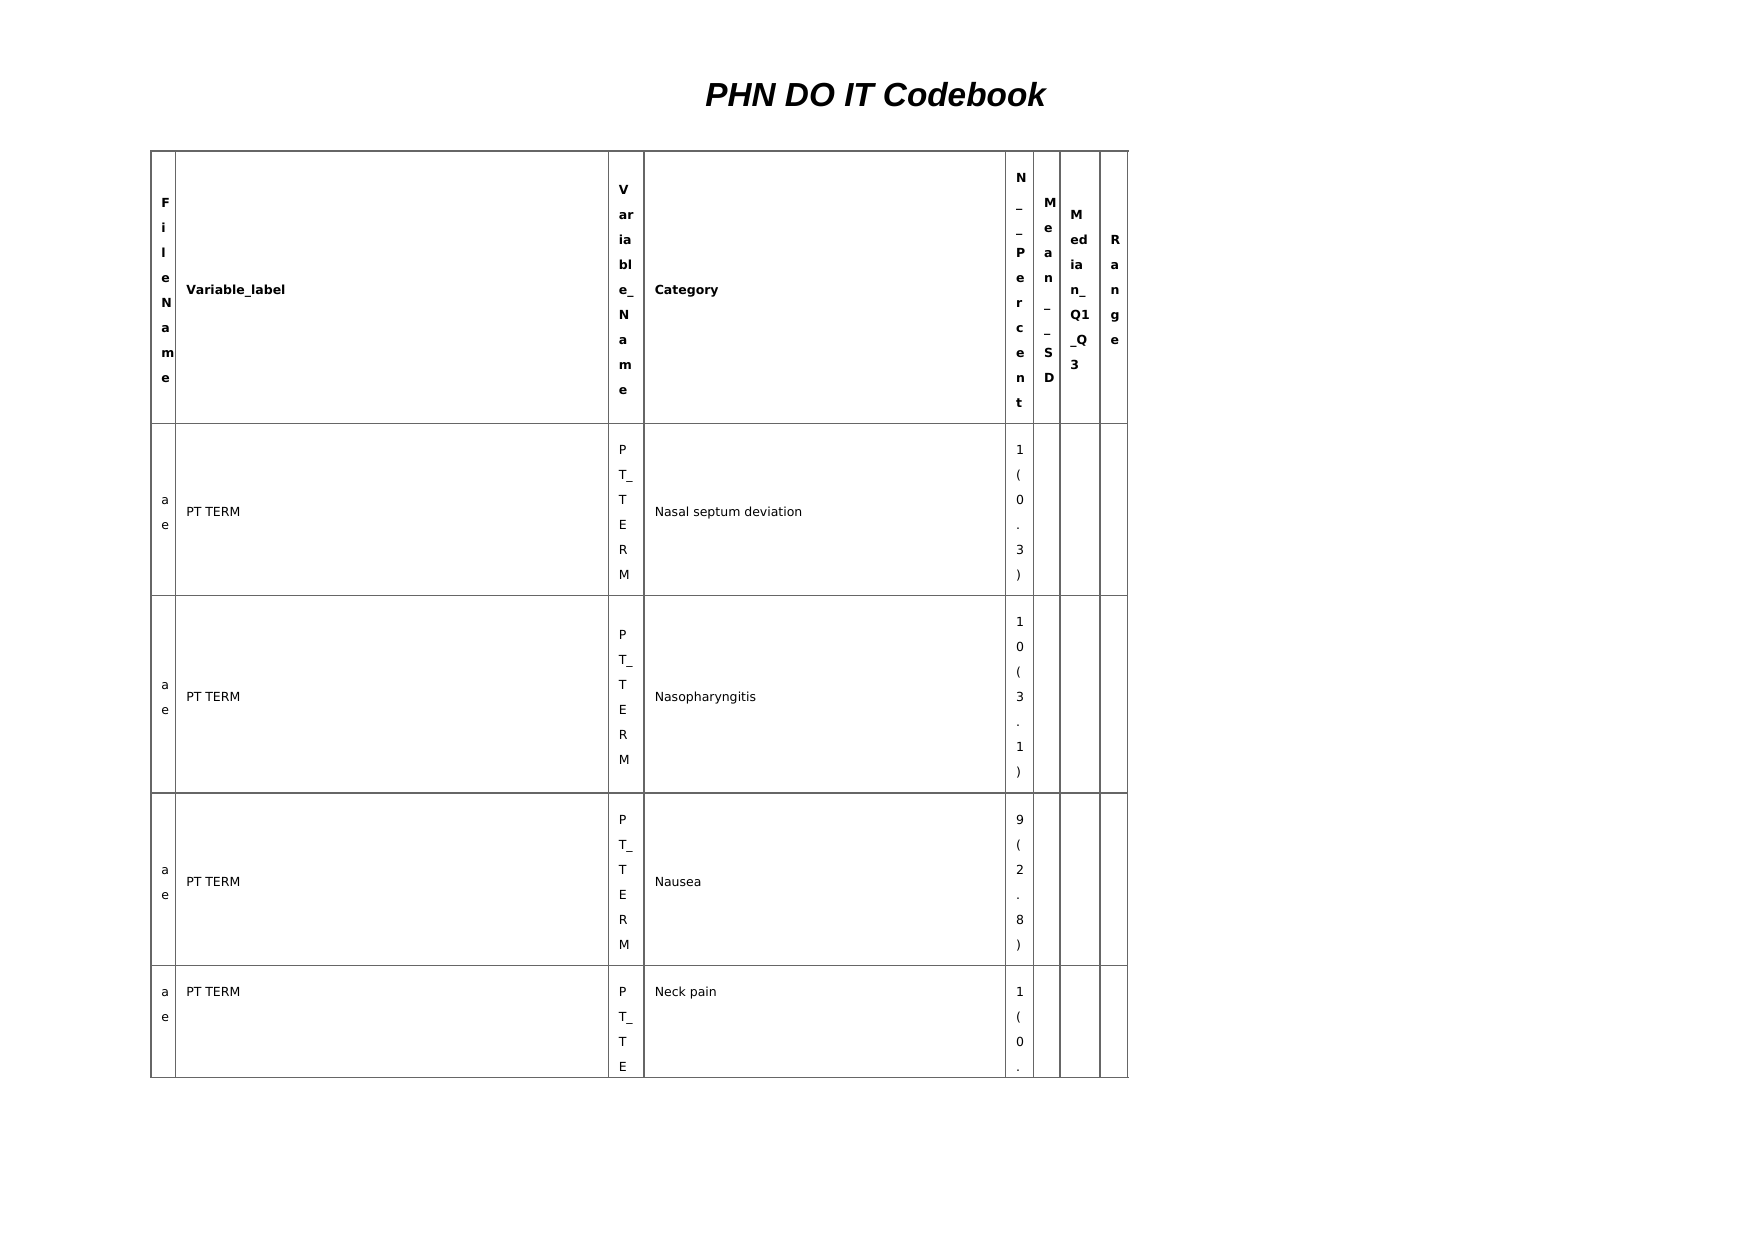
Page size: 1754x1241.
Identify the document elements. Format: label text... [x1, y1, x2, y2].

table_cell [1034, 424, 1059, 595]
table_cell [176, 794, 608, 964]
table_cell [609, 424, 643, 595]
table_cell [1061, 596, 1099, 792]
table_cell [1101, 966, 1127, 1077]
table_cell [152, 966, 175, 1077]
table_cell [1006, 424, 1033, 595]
table_header Mean__SD [1034, 152, 1059, 422]
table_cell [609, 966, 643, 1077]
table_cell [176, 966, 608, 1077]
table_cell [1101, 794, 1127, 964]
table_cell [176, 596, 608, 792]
table_header FileName [152, 152, 175, 422]
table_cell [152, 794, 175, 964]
table_header Variable_Name [609, 152, 643, 422]
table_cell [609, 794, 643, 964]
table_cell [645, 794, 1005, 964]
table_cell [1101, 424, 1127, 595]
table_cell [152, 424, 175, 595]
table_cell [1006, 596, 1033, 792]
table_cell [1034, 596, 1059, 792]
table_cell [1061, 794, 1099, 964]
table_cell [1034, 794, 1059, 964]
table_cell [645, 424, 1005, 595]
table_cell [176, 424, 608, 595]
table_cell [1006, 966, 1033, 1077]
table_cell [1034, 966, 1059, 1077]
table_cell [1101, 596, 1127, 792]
table_header Variable_label [176, 152, 608, 422]
table_header Median_Q1_Q3 [1061, 152, 1099, 422]
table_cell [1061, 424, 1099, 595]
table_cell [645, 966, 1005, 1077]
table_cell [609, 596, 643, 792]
table_header Range [1101, 152, 1127, 422]
table_header Category [645, 152, 1005, 422]
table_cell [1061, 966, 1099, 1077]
table_header N__Percent [1006, 152, 1033, 422]
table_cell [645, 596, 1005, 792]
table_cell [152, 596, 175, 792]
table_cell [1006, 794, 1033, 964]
